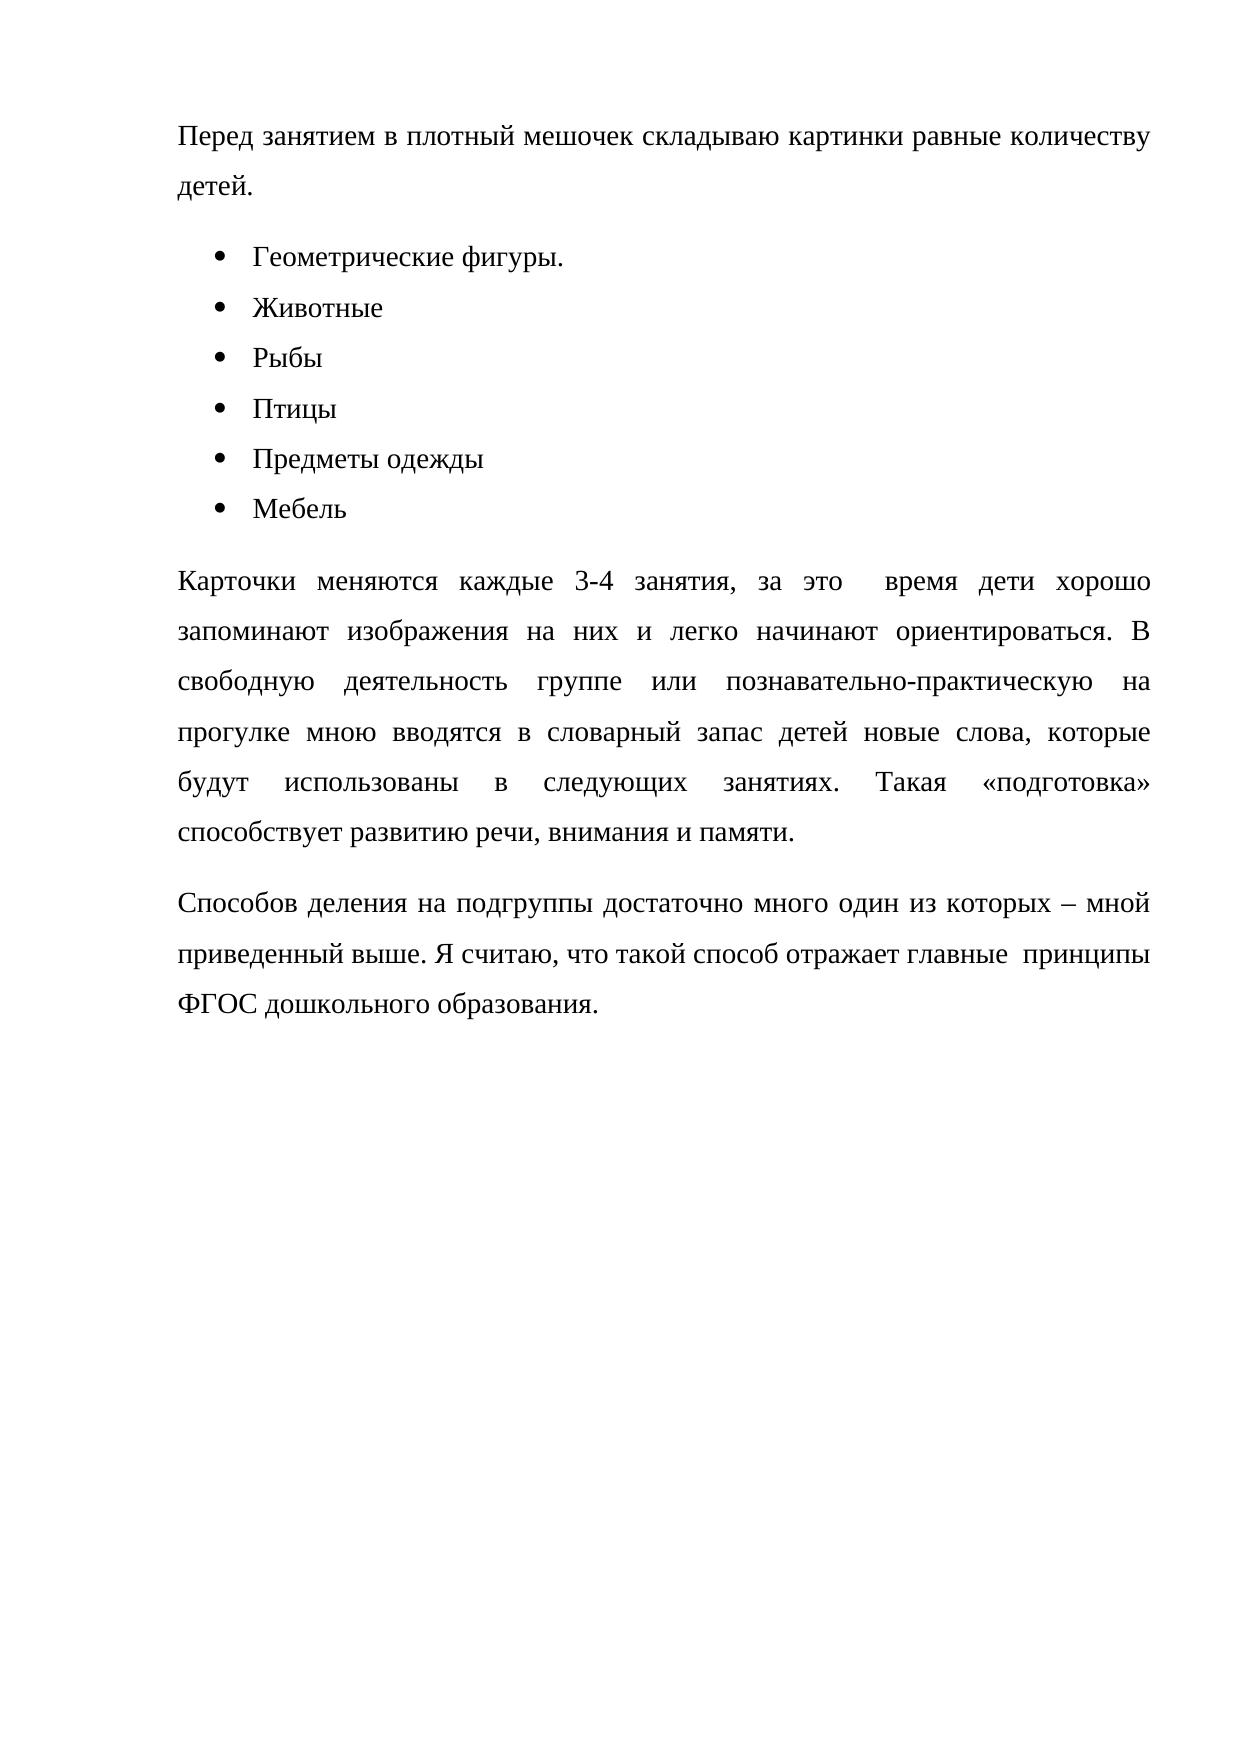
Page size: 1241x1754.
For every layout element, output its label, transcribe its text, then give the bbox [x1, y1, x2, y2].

list Предметы одежды [215, 441, 1152, 475]
list Животные [215, 290, 1152, 324]
list Геометрические фигуры. [215, 239, 1152, 273]
list Рыбы [215, 340, 1152, 374]
text Способов деления на подгруппы достаточно много один из которых – мной приведенный выше. Я считаю, что такой способ отражает главные принципы ФГОС дошкольного образования. [177, 886, 1152, 1020]
list Мебель [215, 492, 1152, 525]
text Карточки меняются каждые 3-4 занятия, за это время дети хорошо запоминают изображения на них и легко начинают ориентироваться. В свободную деятельность группе или познавательно-практическую на прогулке мною вводятся в словарный запас детей новые слова, которые будут использованы в следующих занятиях. Такая «подготовка» способствует развитию речи, внимания и памяти. [177, 563, 1152, 848]
text Перед занятием в плотный мешочек складываю картинки равные количеству детей. [177, 118, 1152, 202]
list Птицы [215, 391, 1152, 424]
